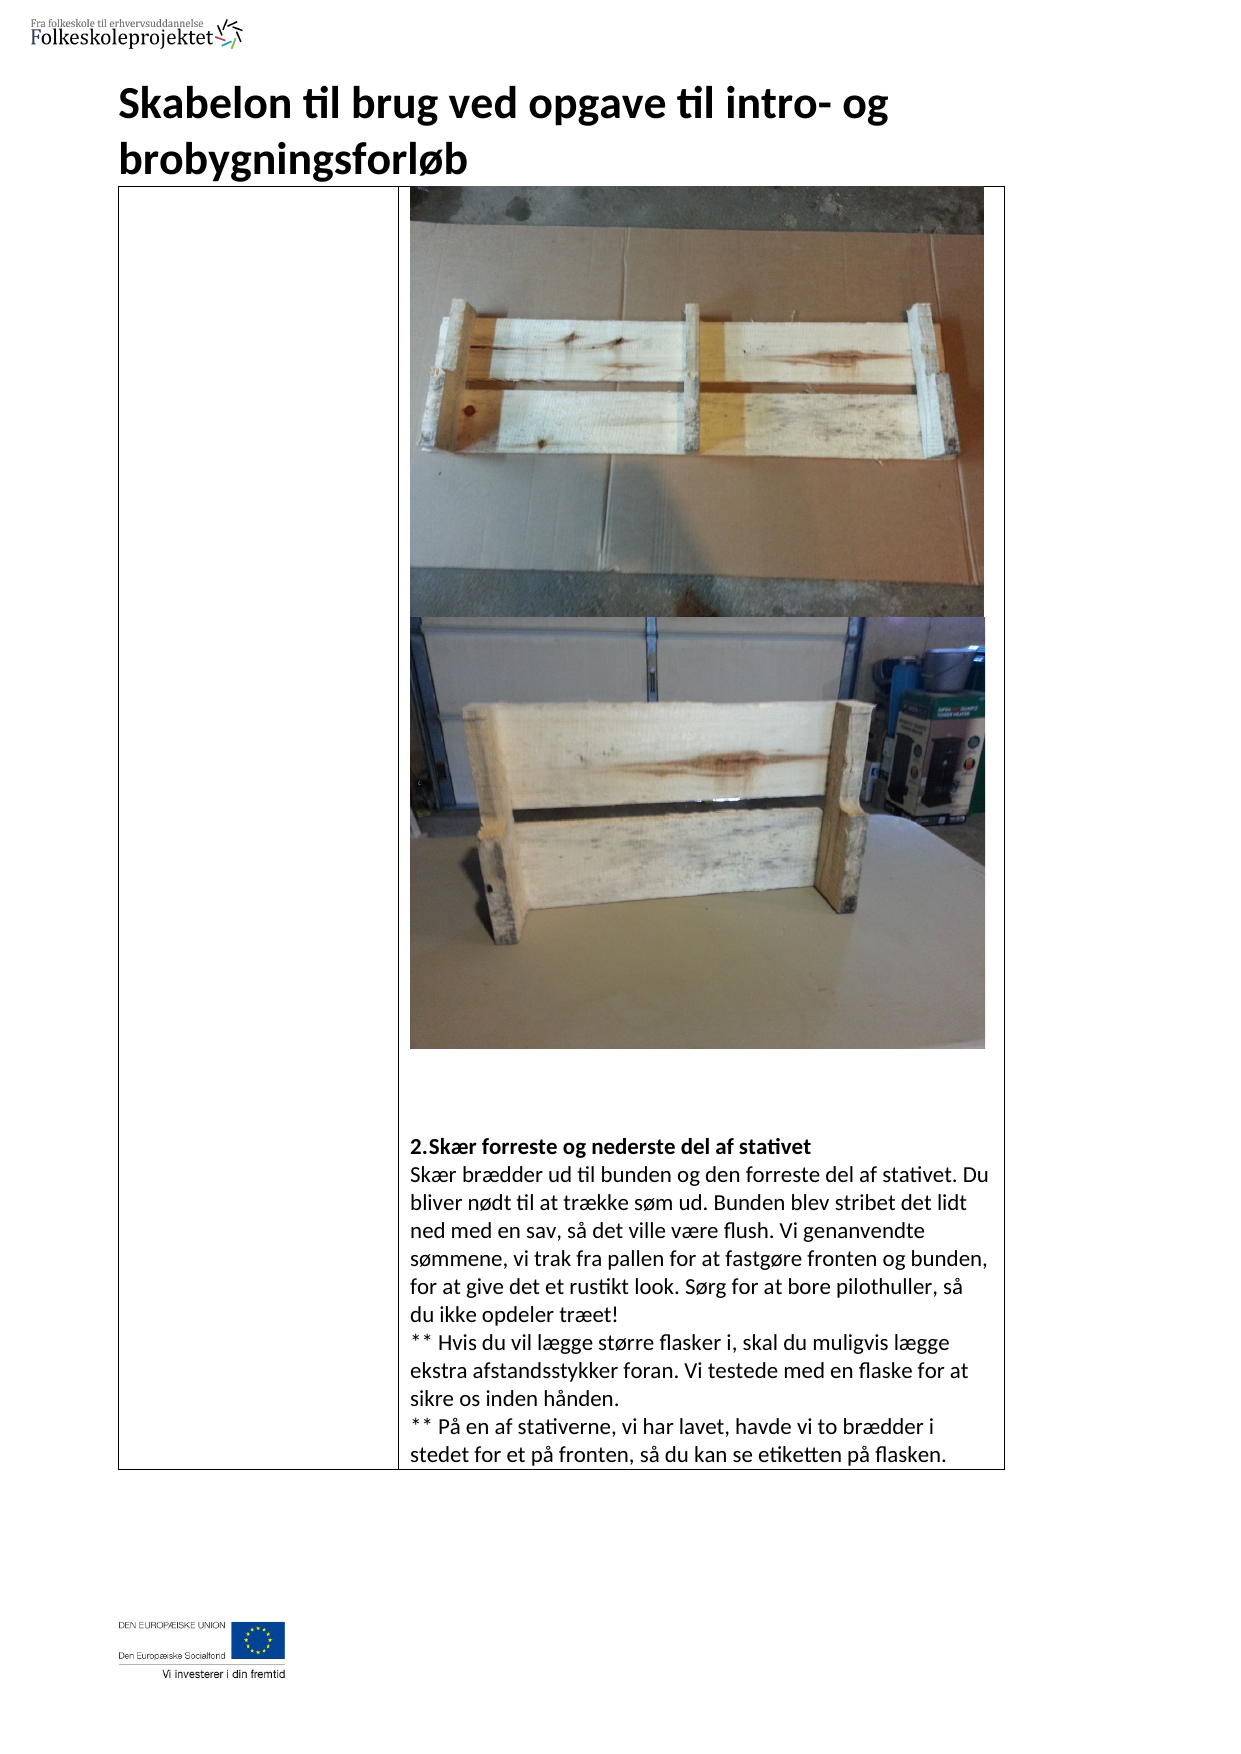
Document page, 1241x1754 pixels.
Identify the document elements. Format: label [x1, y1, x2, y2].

picture [31, 19, 243, 49]
table_cell [399, 187, 1004, 1468]
picture [118, 1620, 286, 1681]
picture [410, 186, 986, 1049]
table_cell [119, 187, 398, 1468]
